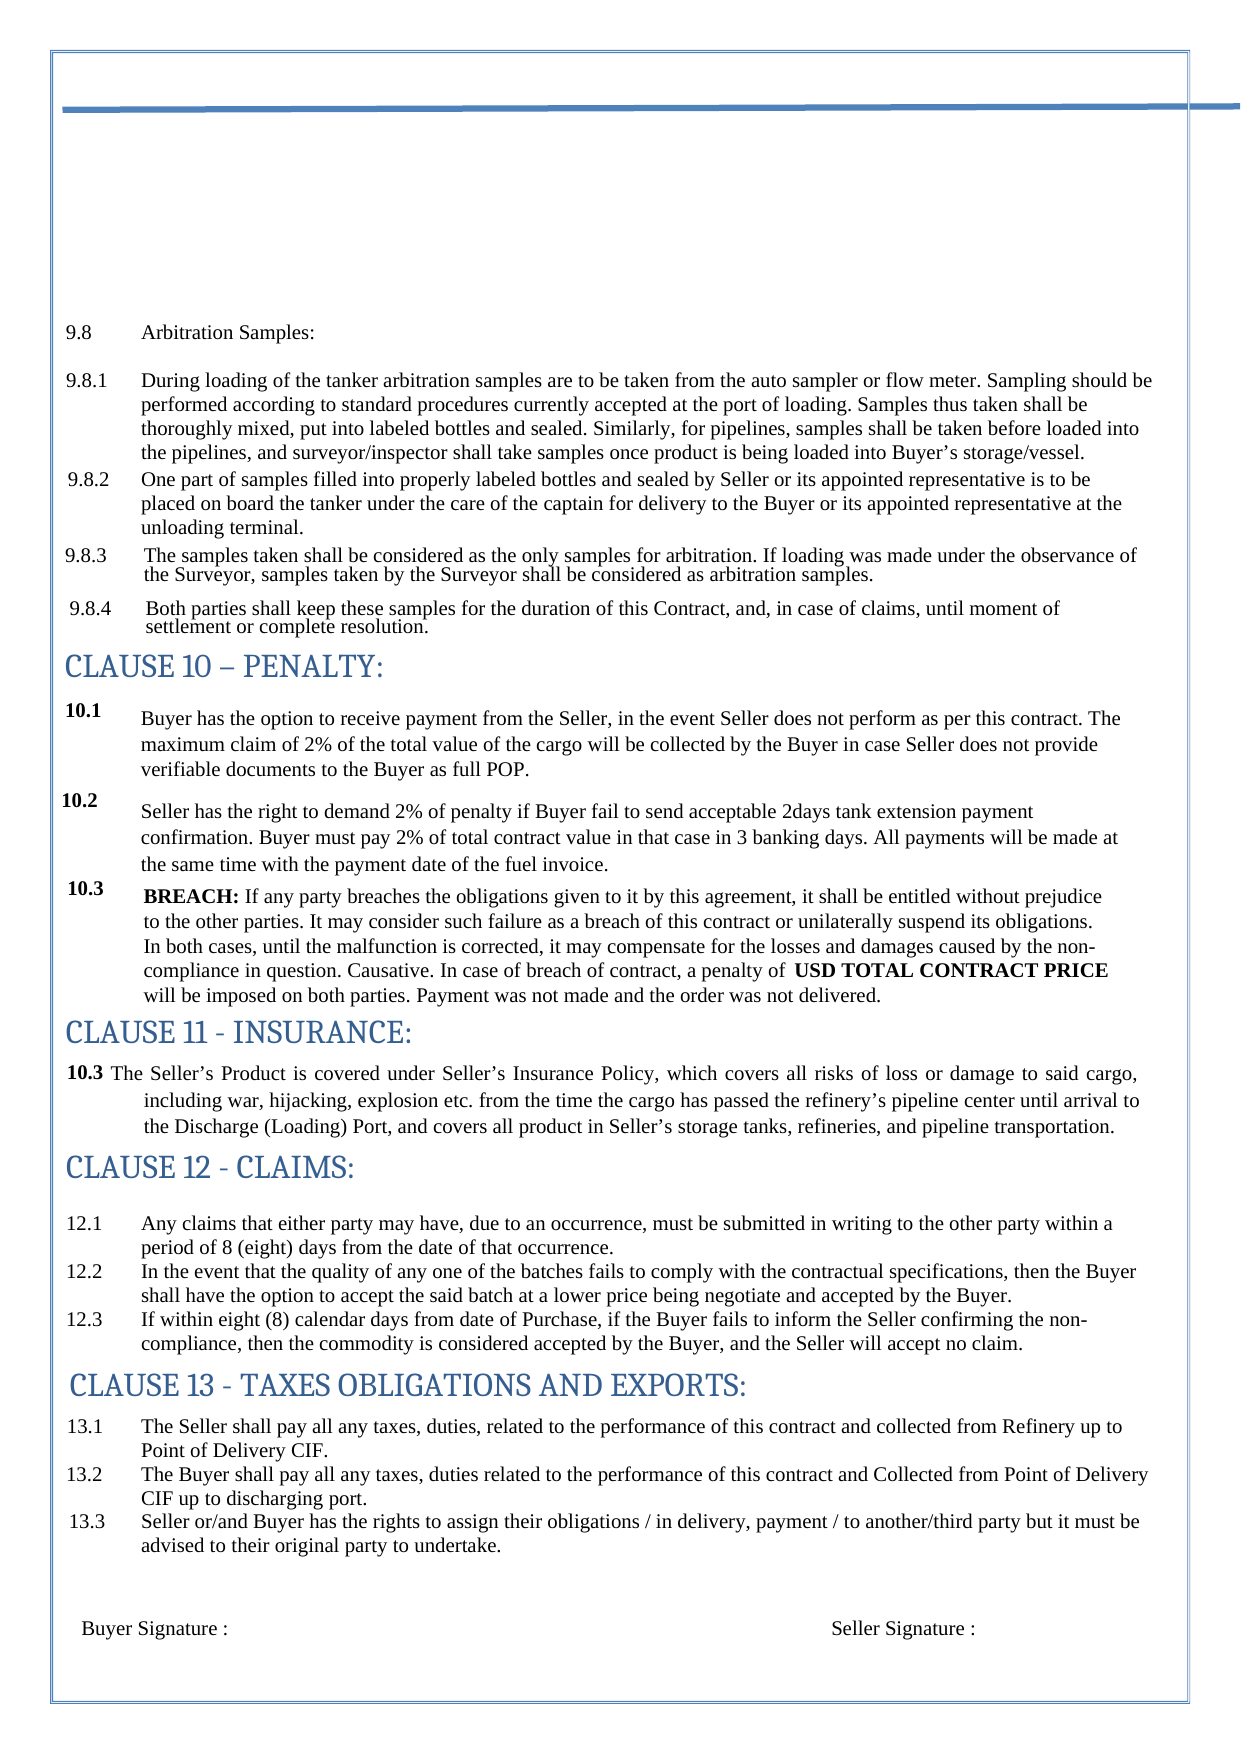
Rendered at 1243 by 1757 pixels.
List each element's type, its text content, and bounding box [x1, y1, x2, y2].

list Both parties shall keep these samples for the duration of this Contract, and, in case of claims, until moment of settlement or complete resolution. [69, 599, 1062, 638]
subtitle CLAUSE 13 - TAXES OBLIGATIONS AND EXPORTS: [69, 1366, 1243, 1404]
subtitle CLAUSE 12 - CLAIMS: [66, 1148, 1243, 1187]
text Seller has the right to demand 2% of penalty if Buyer fail to send acceptable 2days tank extension payment confirmation. Buyer must pay 2% of total contract value in that case in 3 banking days. All payments will be made at the same time with the payment date of the fuel invoice. [141, 798, 1145, 876]
text 10.3 The Seller’s Product is covered under Seller’s Insurance Policy, which covers all risks of loss or damage to said cargo, including war, hijacking, explosion etc. from the time the cargo has passed the refinery’s pipeline center until arrival to the Discharge (Loading) Port, and covers all product in Seller’s storage tanks, refineries, and pipeline transportation. [67, 1060, 1141, 1138]
text 10.2 [61, 788, 106, 812]
list Any claims that either party may have, due to an occurrence, must be submitted in writing to the other party within a period of 8 (eight) days from the date of that occurrence. [66, 1211, 1114, 1259]
list One part of samples filled into properly labeled bottles and sealed by Seller or its appointed representative is to be placed on board the tanker under the care of the captain for delivery to the Buyer or its appointed representative at the unloading terminal. [68, 467, 1124, 539]
list The Buyer shall pay all any taxes, duties related to the performance of this contract and Collected from Point of Delivery CIF up to discharging port. [66, 1462, 1150, 1510]
subtitle CLAUSE 10 – PENALTY: [65, 648, 1243, 686]
list Arbitration Samples: [66, 320, 1243, 344]
text BREACH: If any party breaches the obligations given to it by this agreement, it shall be entitled without prejudice to the other parties. It may consider such failure as a breach of this contract or unilaterally suspend its obligations. [143, 884, 1123, 933]
text 10.1 [65, 698, 106, 722]
list If within eight (8) calendar days from date of Purchase, if the Buyer fails to inform the Seller confirming the non- compliance, then the commodity is considered accepted by the Buyer, and the Seller will accept no claim. [66, 1307, 1089, 1355]
list The Seller shall pay all any taxes, duties, related to the performance of this contract and collected from Refinery up to Point of Delivery CIF. [67, 1414, 1124, 1462]
text Buyer has the option to receive payment from the Seller, in the event Seller does not perform as per this contract. The maximum claim of 2% of the total value of the cargo will be collected by the Buyer in case Seller does not provide verifiable documents to the Buyer as full POP. [141, 706, 1123, 781]
subtitle CLAUSE 11 - INSURANCE: [66, 1014, 1243, 1052]
text In both cases, until the malfunction is corrected, it may compensate for the losses and damages caused by the non- compliance in question. Causative. In case of breach of contract, a penalty of USD TOTAL CONTRACT PRICE will be imposed on both parties. Payment was not made and the order was not delivered. [143, 933, 1145, 1007]
list Seller or/and Buyer has the rights to assign their obligations / in delivery, payment / to another/third party but it must be advised to their original party to undertake. [68, 1510, 1142, 1557]
list During loading of the tanker arbitration samples are to be taken from the auto sampler or flow meter. Sampling should be performed according to standard procedures currently accepted at the port of loading. Samples thus taken shall be thoroughly mixed, put into labeled bottles and sealed. Similarly, for pipelines, samples shall be taken before loaded into the pipelines, and surveyor/inspector shall take samples once product is being loaded into Buyer’s storage/vessel. [66, 368, 1154, 464]
text 10.3 [67, 876, 106, 899]
list The samples taken shall be considered as the only samples for arbitration. If loading was made under the observance of the Surveyor, samples taken by the Surveyor shall be considered as arbitration samples. [65, 547, 1139, 586]
text Buyer Signature : Seller Signature : [81, 1616, 1243, 1640]
list In the event that the quality of any one of the batches fails to comply with the contractual specifications, then the Buyer shall have the option to accept the said batch at a lower price being negotiate and accepted by the Buyer. [66, 1259, 1138, 1307]
